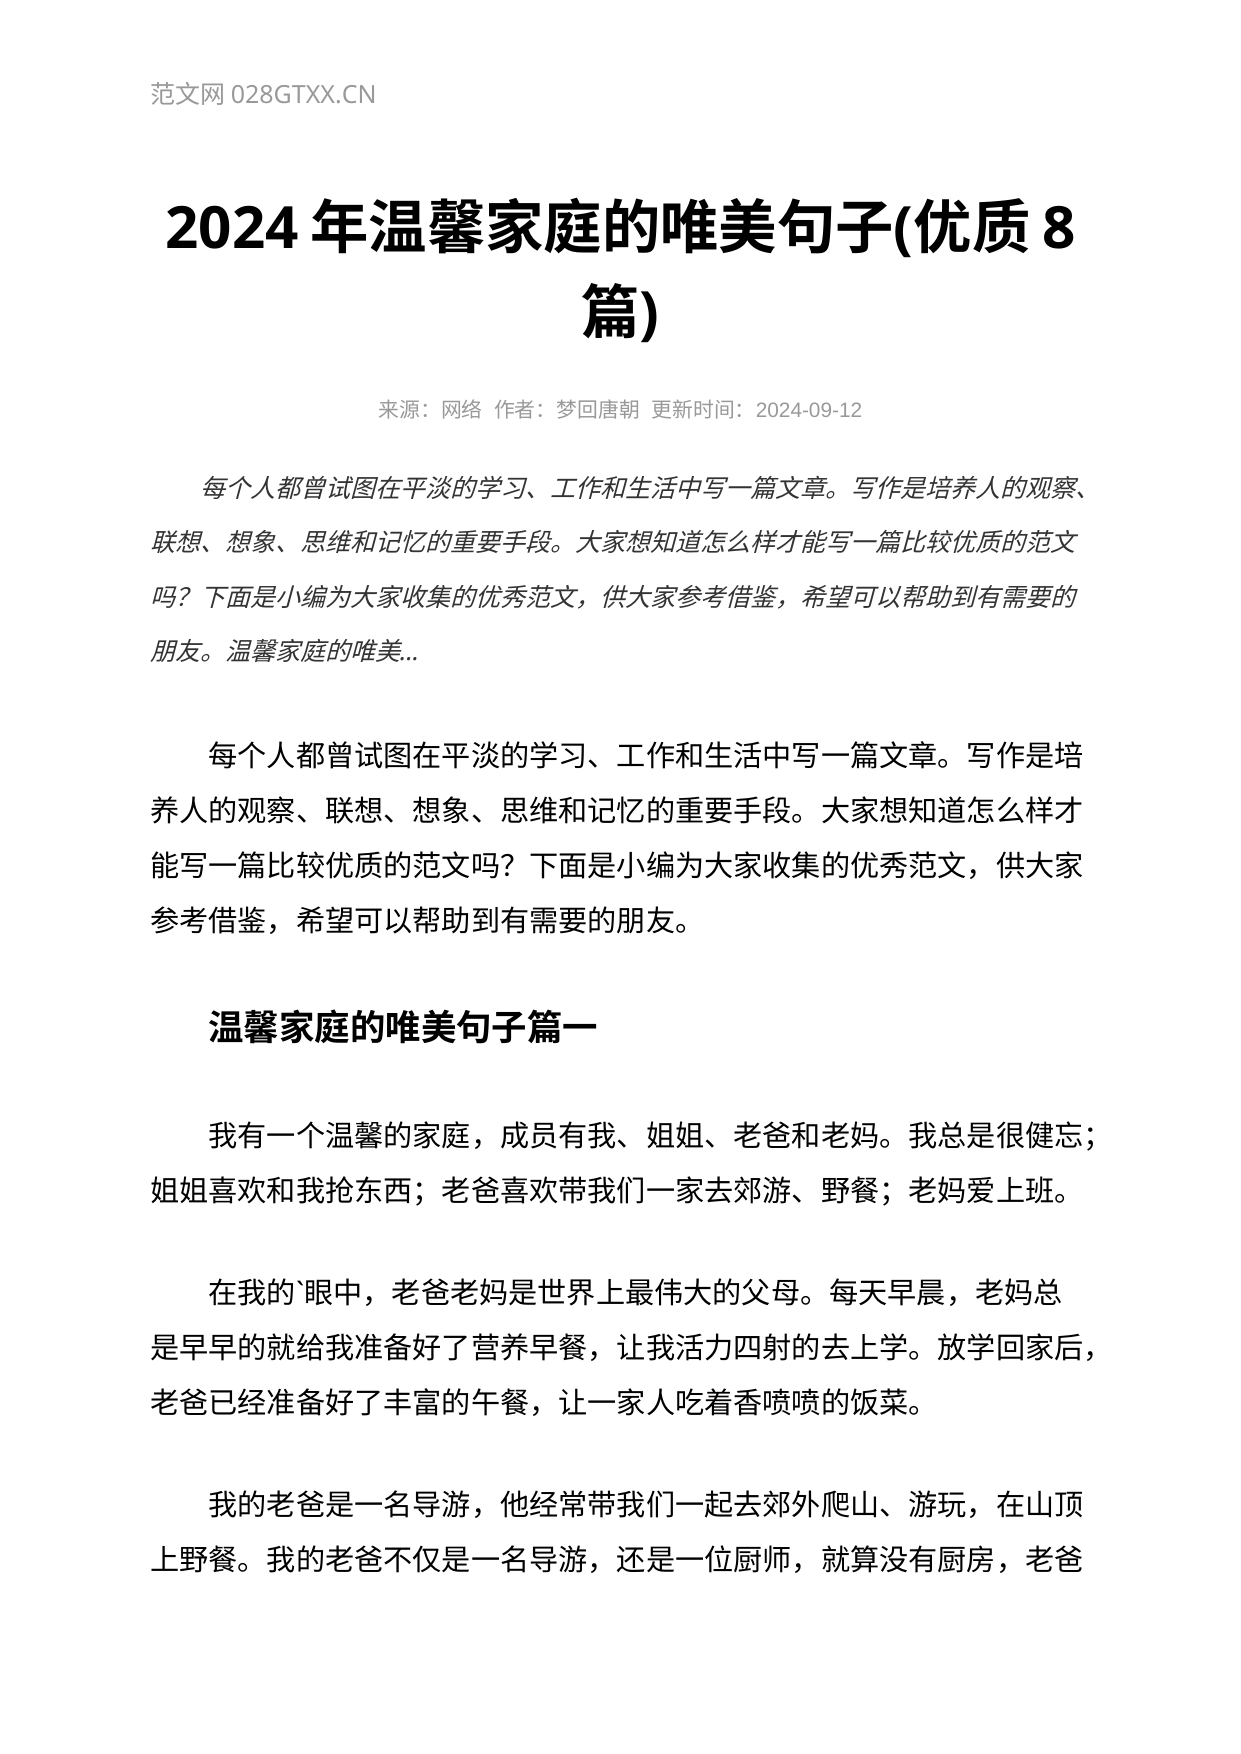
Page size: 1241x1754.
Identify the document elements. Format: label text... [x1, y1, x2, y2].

text 在我的`眼中，老爸老妈是世界上最伟大的父母。每天早晨，老妈总是早早的就给我准备好了营养早餐，让我活力四射的去上学。放学回家后，老爸已经准备好了丰富的午餐，让一家人吃着香喷喷的饭菜。 [150, 1269, 1090, 1422]
text 温馨家庭的唯美句子篇一 [150, 999, 1090, 1051]
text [150, 1481, 1090, 1578]
subtitle 2024年温馨家庭的唯美句子(优质8篇) [150, 181, 1090, 351]
text 每个人都曾试图在平淡的学习、工作和生活中写一篇文章。写作是培养人的观察、联想、想象、思维和记忆的重要手段。大家想知道怎么样才能写一篇比较优质的范文吗？下面是小编为大家收集的优秀范文，供大家参考借鉴，希望可以帮助到有需要的朋友。 [150, 733, 1090, 940]
text 每个人都曾试图在平淡的学习、工作和生活中写一篇文章。写作是培养人的观察、联想、想象、思维和记忆的重要手段。大家想知道怎么样才能写一篇比较优质的范文吗？下面是小编为大家收集的优秀范文，供大家参考借鉴，希望可以帮助到有需要的朋友。温馨家庭的唯美... [150, 468, 1090, 668]
text 来源：网络 作者：梦回唐朝 更新时间：2024-09-12 [150, 398, 1090, 422]
text 我有一个温馨的家庭，成员有我、姐姐、老爸和老妈。我总是很健忘；姐姐喜欢和我抢东西；老爸喜欢带我们一家去郊游、野餐；老妈爱上班。 [150, 1113, 1090, 1210]
